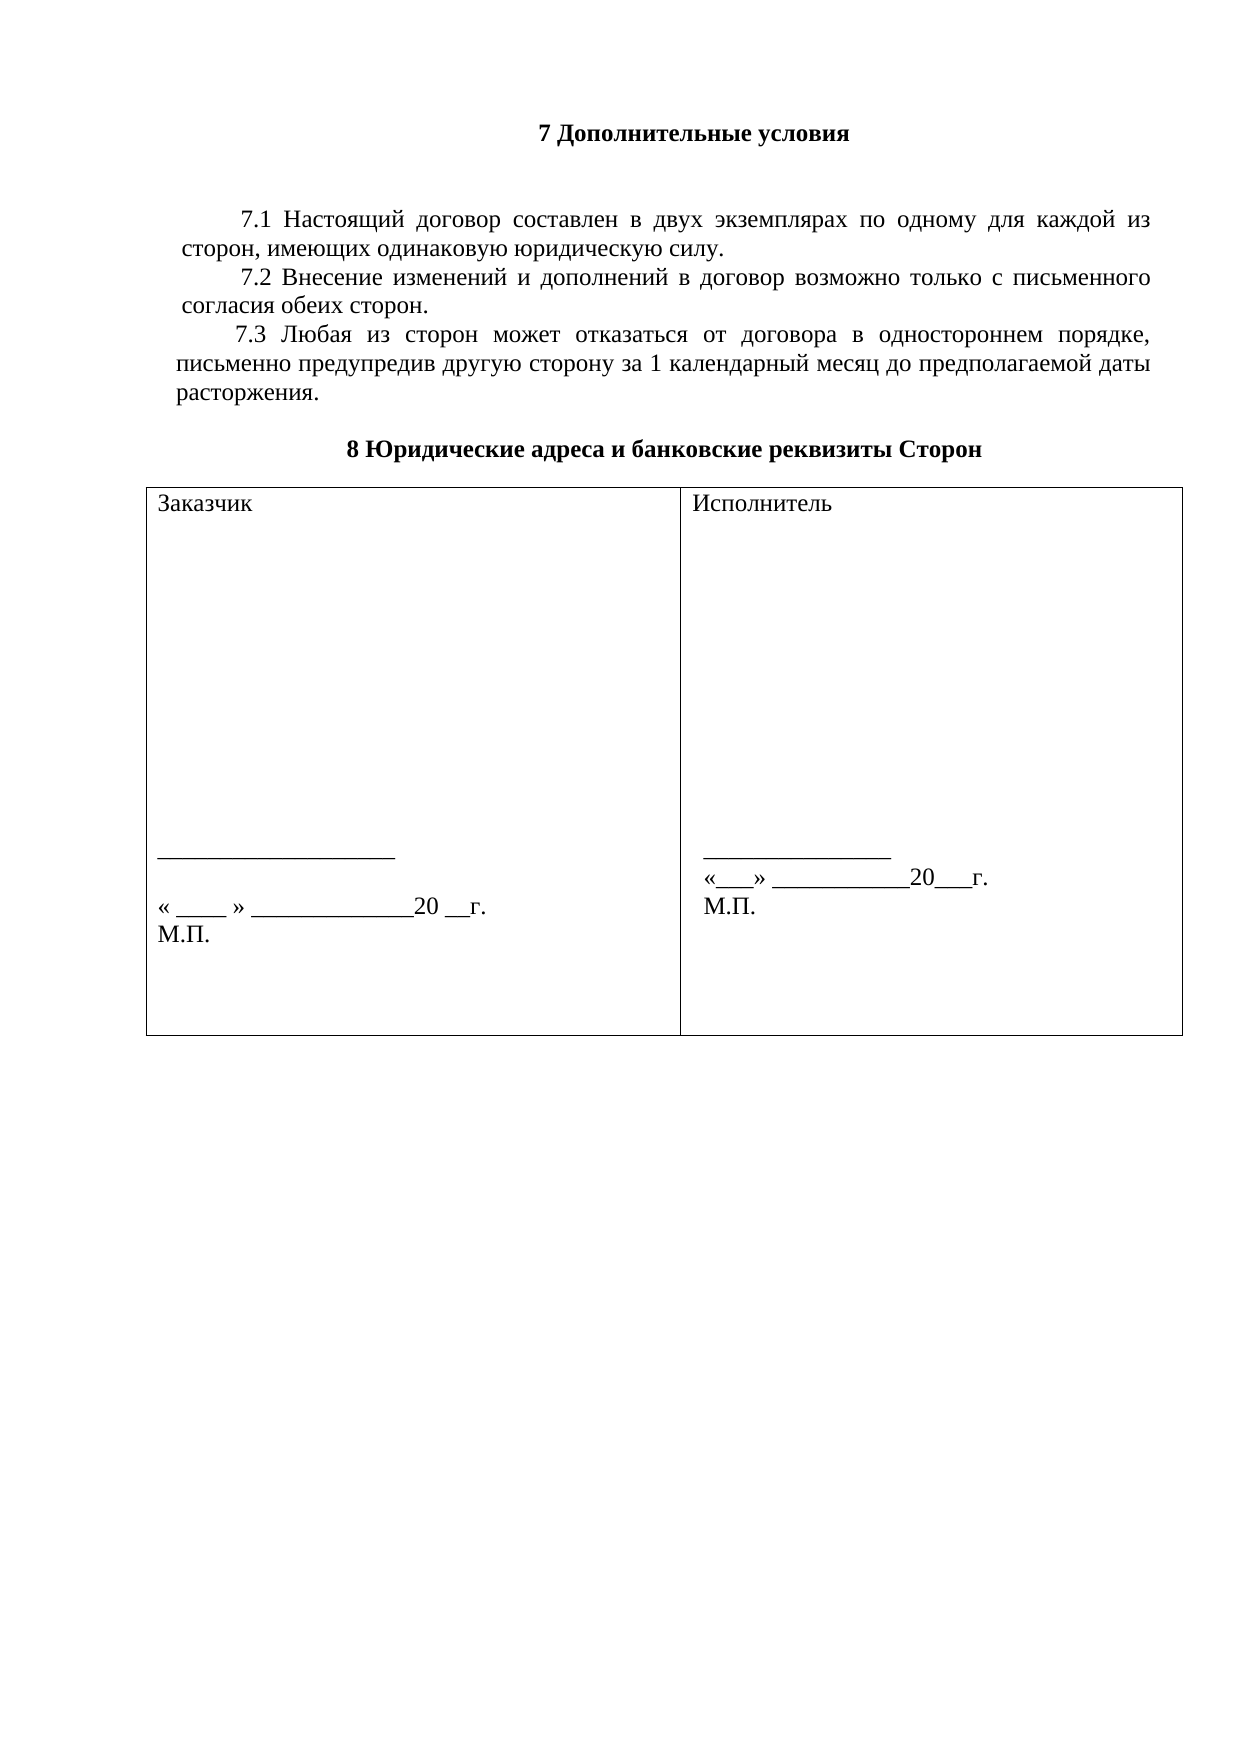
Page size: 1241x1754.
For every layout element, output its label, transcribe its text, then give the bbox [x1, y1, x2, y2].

text 7.1 Настоящий договор составлен в двух экземплярах по одному для каждой из сторон, имеющих одинаковую юридическую силу. [181, 204, 1152, 262]
table_header Заказчик ___________________ « ____ » _____________20 __г. М.П. [147, 488, 680, 1034]
text 7.3 Любая из сторон может отказаться от договора в одностороннем порядке, письменно предупредив другую сторону за 1 календарный месяц до предполагаемой даты расторжения. [176, 319, 1152, 406]
subtitle 8 Юридические адреса и банковские реквизиты Сторон [177, 434, 1152, 463]
table_header Исполнитель [681, 488, 1182, 1034]
subtitle 7 Дополнительные условия [177, 118, 1152, 147]
text 7.2 Внесение изменений и дополнений в договор возможно только с письменного согласия обеих сторон. [181, 262, 1152, 319]
